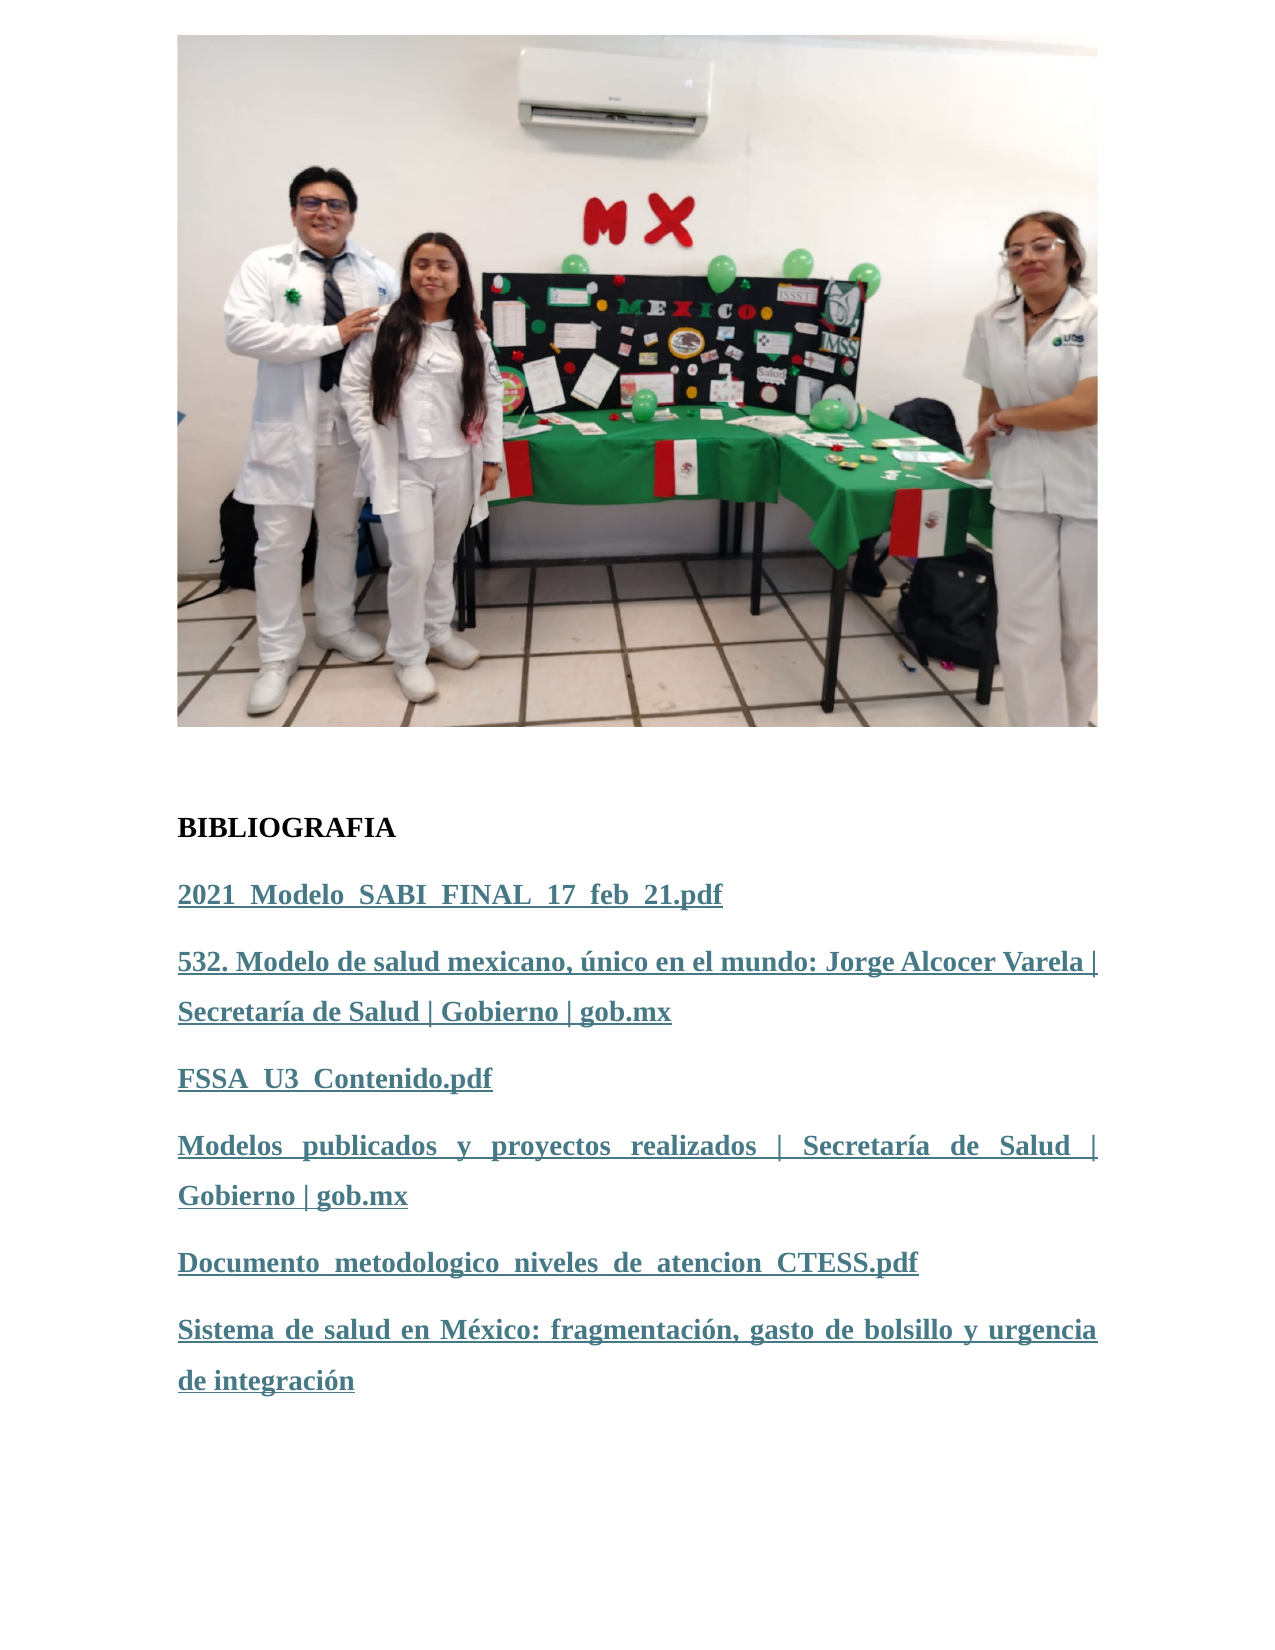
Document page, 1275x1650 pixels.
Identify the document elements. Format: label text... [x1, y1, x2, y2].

text Documento_metodologico_niveles_de_atencion_CTESS.pdf [177, 1245, 1098, 1279]
picture [177, 35, 1098, 727]
text FSSA_U3_Contenido.pdf [177, 1061, 1098, 1095]
text Modelos publicados y proyectos realizados | Secretaría de Salud | Gobierno | gob.mx [177, 1158, 1098, 1212]
text Sistema de salud en México: fragmentación, gasto de bolsillo y urgencia de integración [177, 1312, 1098, 1341]
text 2021_Modelo_SABI_FINAL_17_feb_21.pdf [177, 877, 1098, 910]
text 532. Modelo de salud mexicano, único en el mundo: Jorge Alcocer Varela | Secretaría de Salud | Gobierno | gob.mx [177, 974, 1098, 1028]
text Sistema de salud en México: fragmentación, gasto de bolsillo y urgencia de integración [177, 1342, 1098, 1396]
text BIBLIOGRAFIA [177, 810, 1098, 843]
text 532. Modelo de salud mexicano, único en el mundo: Jorge Alcocer Varela | Secretaría de Salud | Gobierno | gob.mx [177, 944, 1098, 973]
text Modelos publicados y proyectos realizados | Secretaría de Salud | Gobierno | gob.mx [177, 1128, 1098, 1157]
